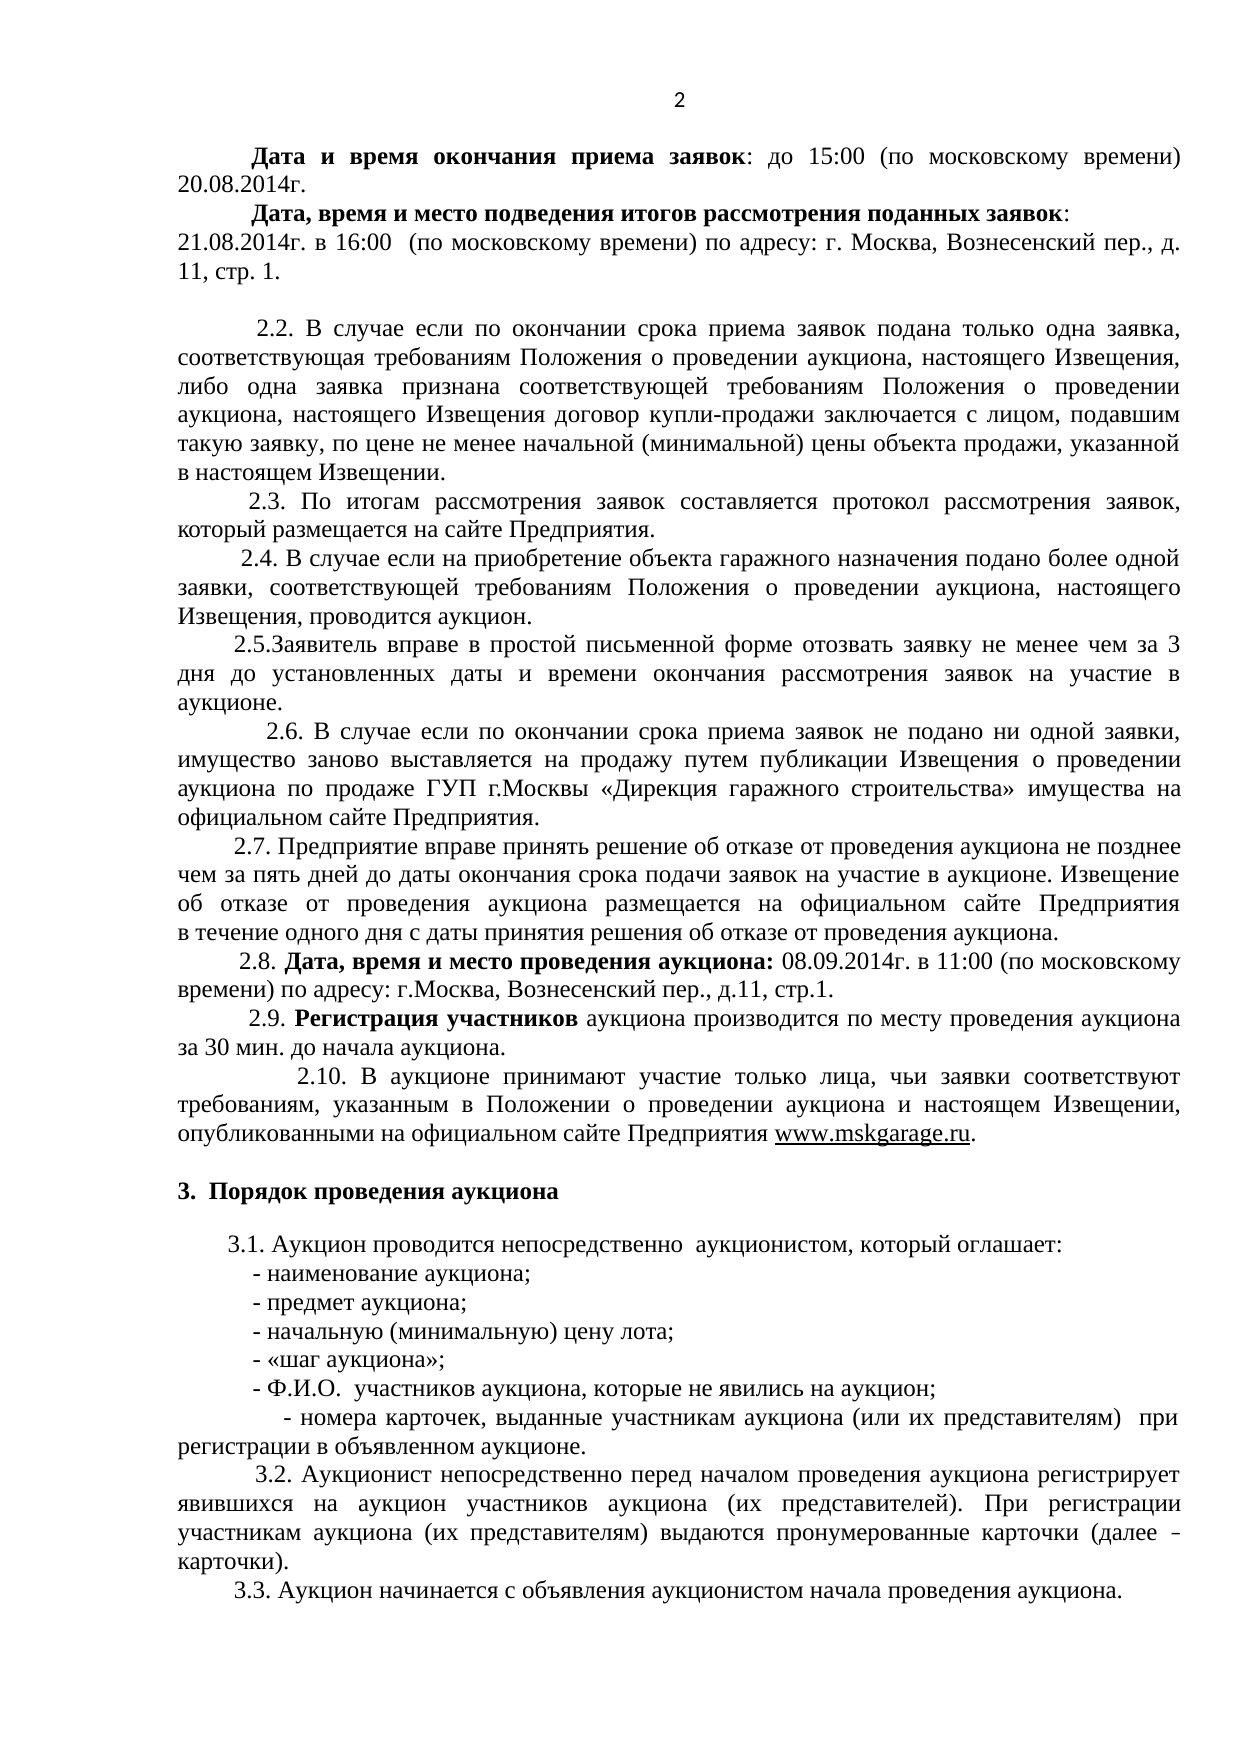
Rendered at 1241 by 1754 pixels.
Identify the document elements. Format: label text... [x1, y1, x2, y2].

text - Ф.И.О. участников аукциона, которые не явились на аукцион; [252, 1373, 1181, 1402]
text 3. Порядок проведения аукциона [177, 1176, 1181, 1204]
text 2.3. По итогам рассмотрения заявок составляется протокол рассмотрения заявок, который размещается на сайте Предприятия. [177, 486, 1181, 543]
text 21.08.2014г. в 16:00 (по московскому времени) по адресу: г. Москва, Вознесенский пер., д. 11, стр. 1. [177, 227, 1181, 284]
text 2.5.Заявитель вправе в простой письменной форме отозвать заявку не менее чем за 3 дня до установленных даты и времени окончания рассмотрения заявок на участие в аукционе. [177, 629, 1181, 716]
text 2.7. Предприятие вправе принять решение об отказе от проведения аукциона не позднее чем за пять дней до даты окончания срока подачи заявок на участие в аукционе. Извещение об отказе от проведения аукциона размещается на официальном сайте Предприятия в течение одного дня с даты принятия решения об отказе от проведения аукциона. [177, 831, 1181, 946]
text 2.6. В случае если по окончании срока приема заявок не подано ни одной заявки, имущество заново выставляется на продажу путем публикации Извещения о проведении аукциона по продаже ГУП г.Москвы «Дирекция гаражного строительства» имущества на официальном сайте Предприятия. [177, 716, 1181, 831]
text - начальную (минимальную) цену лота; [252, 1316, 1181, 1344]
text 2.2. В случае если по окончании срока приема заявок подана только одна заявка, соответствующая требованиям Положения о проведении аукциона, настоящего Извещения, либо одна заявка признана соответствующей требованиям Положения о проведении аукциона, настоящего Извещения договор купли-продажи заключается с лицом, подавшим такую заявку, по цене не менее начальной (минимальной) цены объекта продажи, указанной в настоящем Извещении. [177, 313, 1181, 486]
text 2.4. В случае если на приобретение объекта гаражного назначения подано более одной заявки, соответствующей требованиям Положения о проведении аукциона, настоящего Извещения, проводится аукцион. [177, 543, 1181, 629]
text - предмет аукциона; [252, 1287, 1181, 1316]
text 3.2. Аукционист непосредственно перед началом проведения аукциона регистрирует явившихся на аукцион участников аукциона (их представителей). При регистрации участникам аукциона (их представителям) выдаются пронумерованные карточки (далее – карточки). [177, 1459, 1181, 1575]
text - наименование аукциона; [252, 1258, 1181, 1287]
text - «шаг аукциона»; [177, 1344, 1181, 1373]
text 3.3. Аукцион начинается с объявления аукционистом начала проведения аукциона. [215, 1575, 1181, 1604]
text 3.1. Аукцион проводится непосредственно аукционистом, который оглашает: [215, 1229, 1181, 1258]
text Дата, время и место подведения итогов рассмотрения поданных заявок: [177, 198, 1181, 227]
text - номера карточек, выданные участникам аукциона (или их представителям) при регистрации в объявленном аукционе. [177, 1402, 1181, 1459]
text 2.8. Дата, время и место проведения аукциона: 08.09.2014г. в 11:00 (по московскому времени) по адресу: г.Москва, Вознесенский пер., д.11, стр.1. [177, 946, 1181, 1003]
text 2.9. Регистрация участников аукциона производится по месту проведения аукциона за 30 мин. до начала аукциона. [177, 1003, 1181, 1061]
text 2.10. В аукционе принимают участие только лица, чьи заявки соответствуют требованиям, указанным в Положении о проведении аукциона и настоящем Извещении, опубликованными на официальном сайте Предприятия www.mskgarage.ru. [177, 1061, 1181, 1147]
text Дата и время окончания приема заявок: до 15:00 (по московскому времени) 20.08.2014г. [177, 141, 1181, 198]
